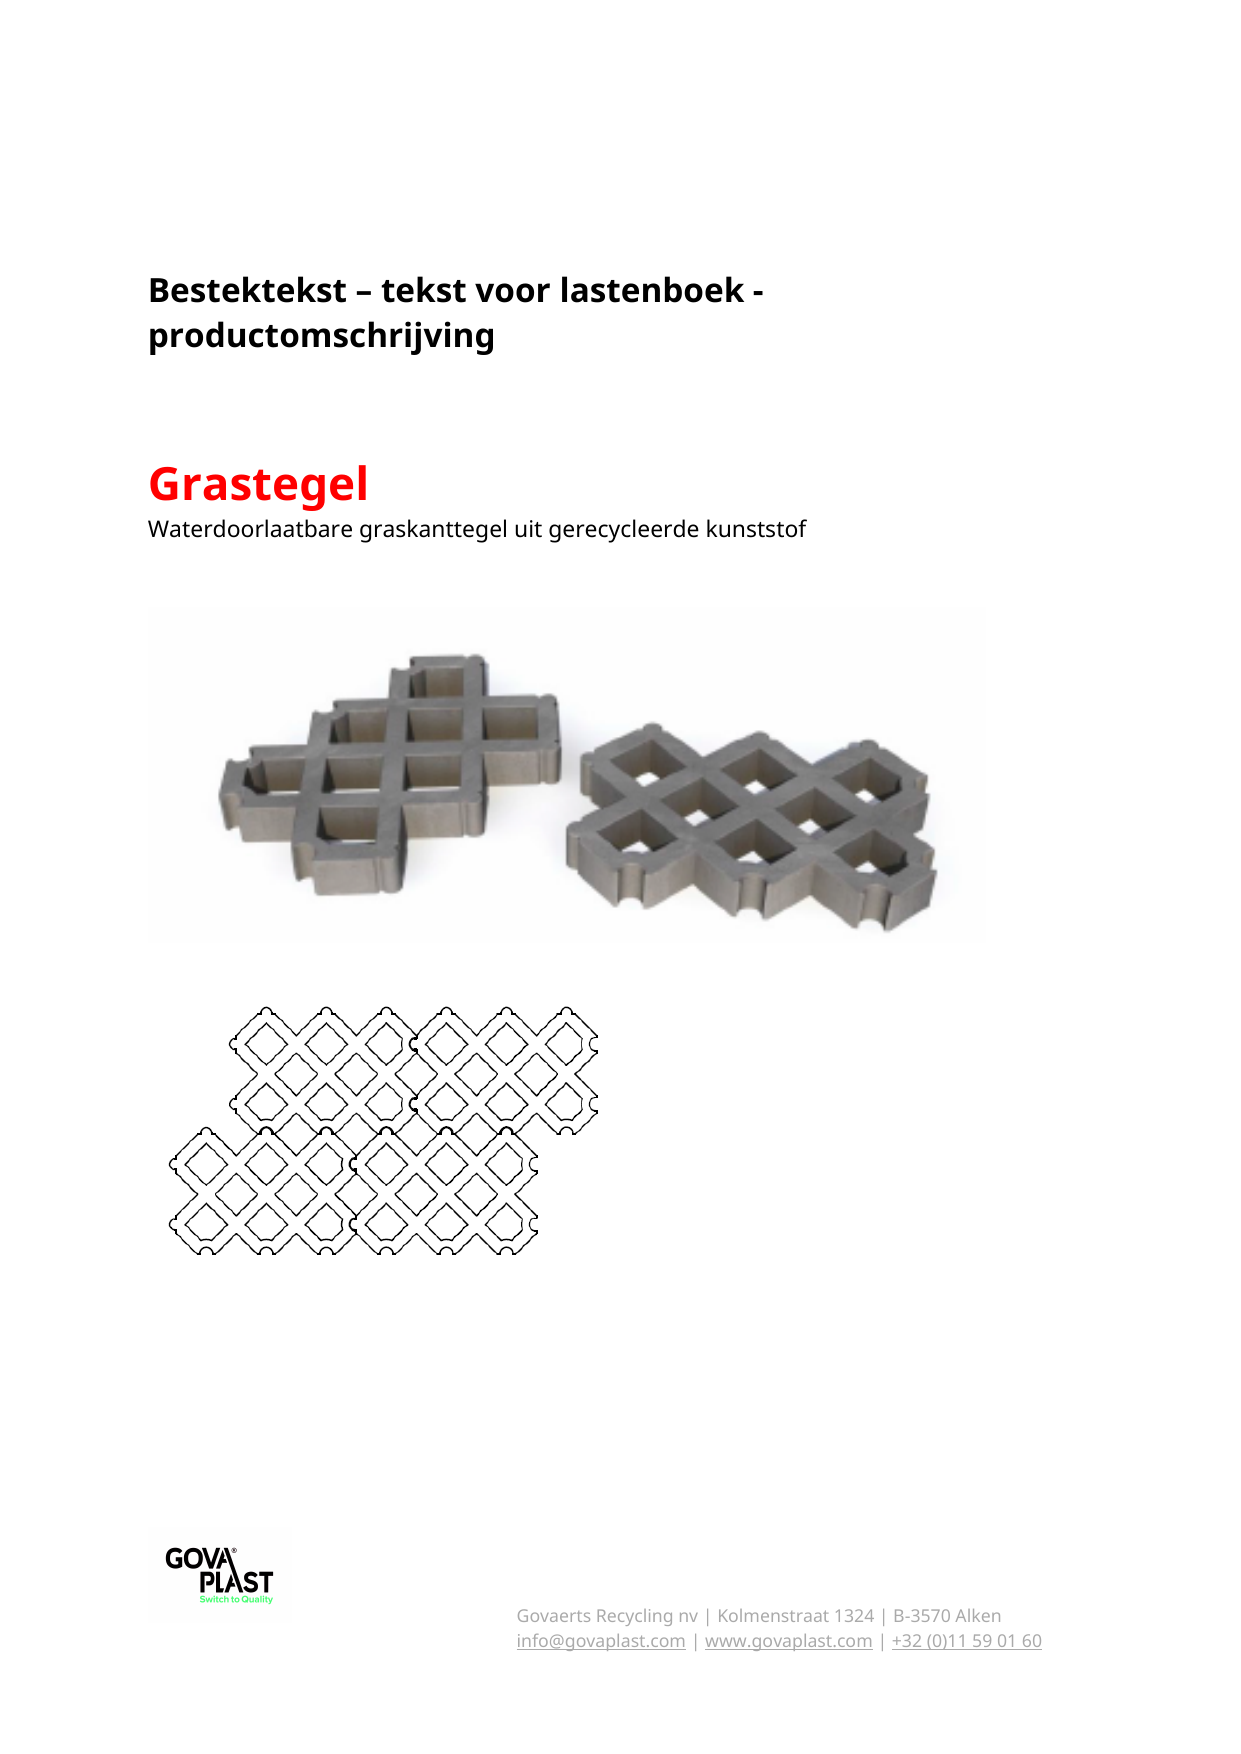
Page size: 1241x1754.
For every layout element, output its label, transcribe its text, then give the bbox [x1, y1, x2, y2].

picture [147, 1527, 292, 1623]
text Waterdoorlaatbare graskanttegel uit gerecycleerde kunststof [148, 513, 1093, 545]
picture [147, 994, 616, 1270]
text Grastegel [148, 451, 1093, 513]
text Bestektekst – tekst voor lastenboek - productomschrijving [148, 266, 1093, 357]
